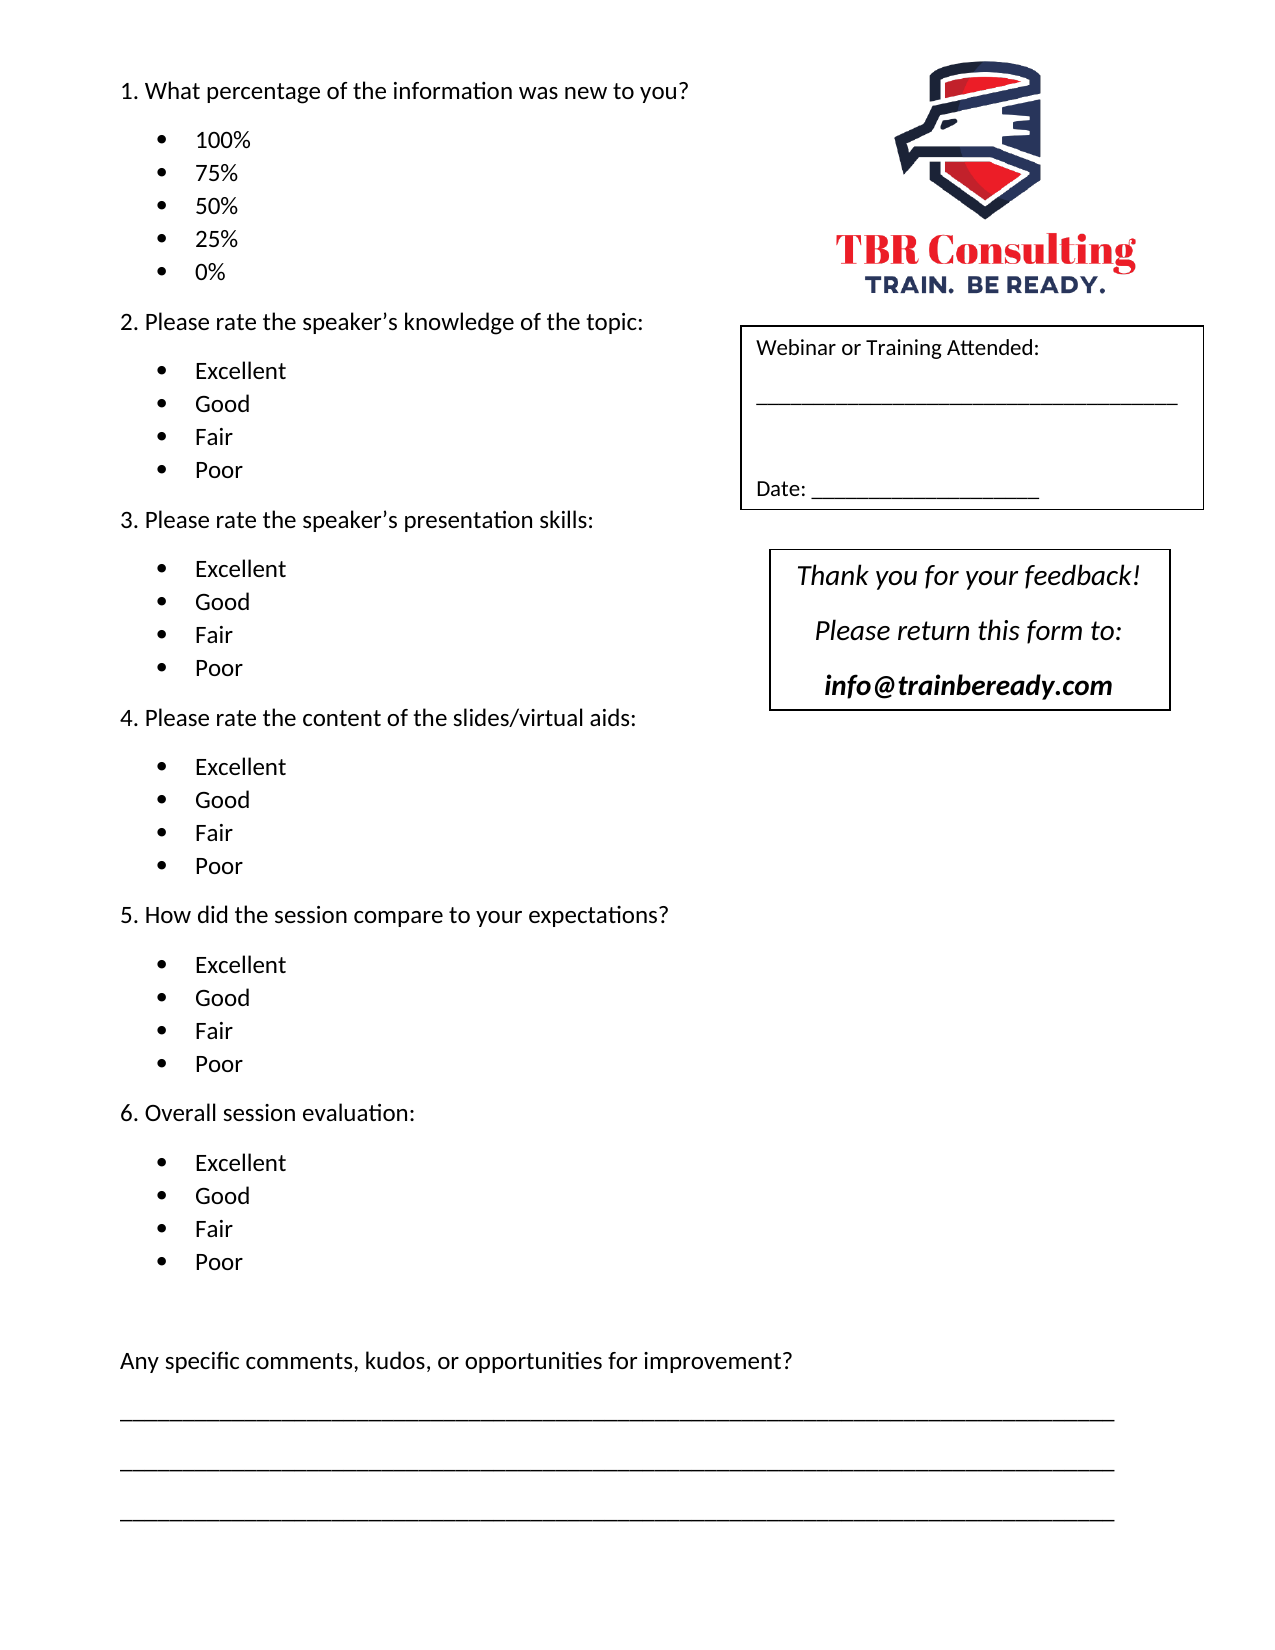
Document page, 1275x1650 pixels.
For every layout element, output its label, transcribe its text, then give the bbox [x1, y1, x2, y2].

list Fair [157, 1015, 1125, 1046]
list Excellent [157, 949, 1125, 980]
list Poor [157, 454, 740, 485]
picture [828, 45, 1140, 305]
list Good [157, 982, 1125, 1013]
list Fair [157, 1213, 1125, 1243]
text 3. Please rate the speaker’s presentation skills: [120, 504, 1125, 534]
text ________________________________________________________________________________ [120, 1444, 1125, 1475]
text Any specific comments, kudos, or opportunities for improvement? [120, 1345, 1125, 1376]
list 50% [157, 190, 828, 221]
list 100% [157, 124, 828, 155]
list Good [157, 1180, 1125, 1211]
text ________________________________________________________________________________ [120, 1494, 1125, 1524]
list Excellent [157, 1147, 1125, 1178]
list Fair [157, 619, 769, 650]
list Good [157, 784, 1125, 815]
list 25% [157, 223, 828, 254]
list 75% [157, 157, 828, 188]
list Poor [157, 1048, 1125, 1078]
list Fair [157, 817, 1125, 848]
list Excellent [157, 355, 740, 386]
text ________________________________________________________________________________ [120, 1394, 1125, 1425]
list 0% [157, 256, 828, 287]
list Poor [157, 850, 1125, 881]
text 6. Overall session evaluation: [120, 1097, 1125, 1128]
text 4. Please rate the content of the slides/virtual aids: [120, 702, 1125, 732]
list Poor [157, 652, 769, 683]
list Fair [157, 421, 740, 452]
list Poor [157, 1246, 1125, 1276]
list Good [157, 586, 769, 617]
text 1. What percentage of the information was new to you? [120, 75, 828, 106]
text 2. Please rate the speaker’s knowledge of the topic: [120, 306, 1125, 336]
list Good [157, 388, 740, 419]
list Excellent [157, 553, 769, 584]
list Excellent [157, 751, 1125, 782]
text 5. How did the session compare to your expectations? [120, 899, 1125, 930]
